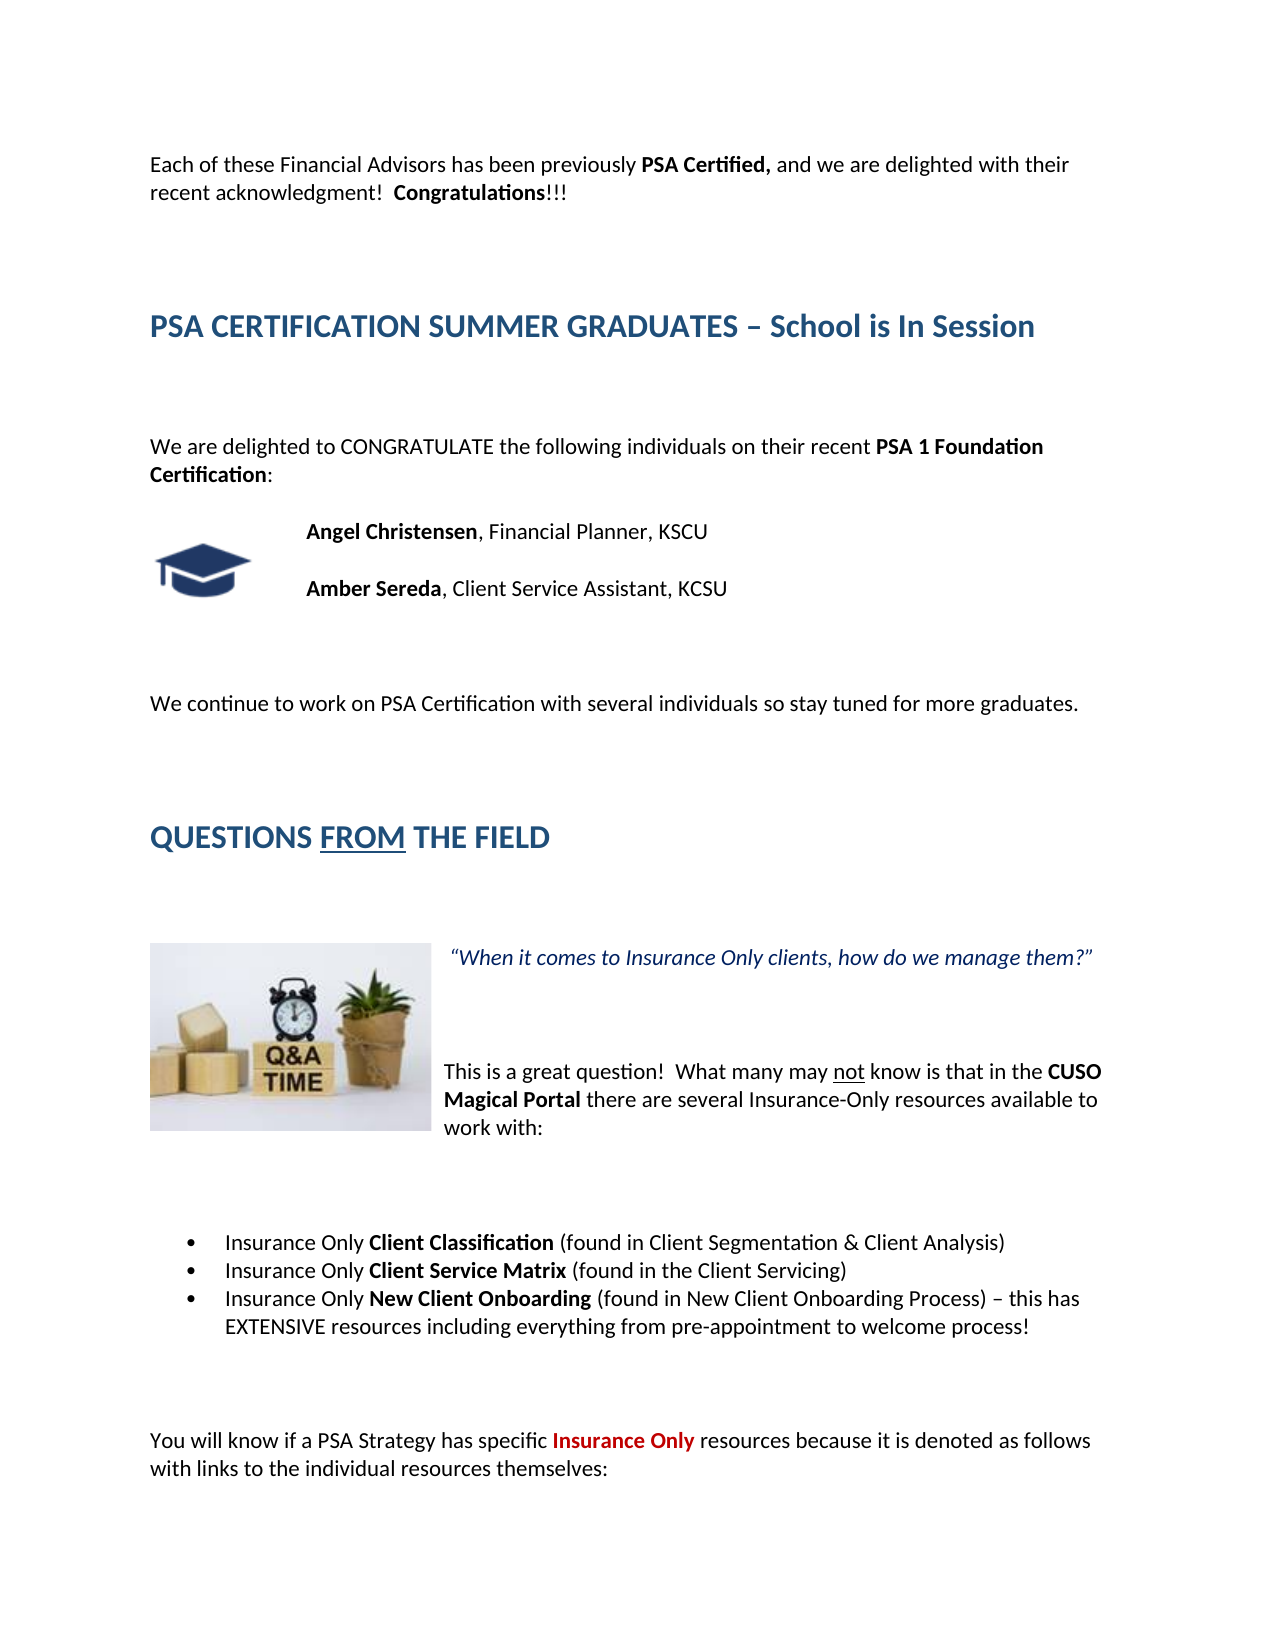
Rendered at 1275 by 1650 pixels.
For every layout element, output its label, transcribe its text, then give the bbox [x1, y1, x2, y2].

text Amber Sereda, Client Service Assistant, KCSU [257, 574, 1125, 603]
text You will know if a PSA Strategy has specific Insurance Only resources because it is denoted as follows with links to the individual resources themselves: [150, 1426, 1125, 1482]
text “When it comes to Insurance Only clients, how do we manage them?” [432, 943, 1125, 971]
text PSA CERTIFICATION SUMMER GRADUATES – School is In Session [150, 305, 1125, 346]
picture [150, 517, 257, 624]
text We continue to work on PSA Certification with several individuals so stay tuned for more graduates. [150, 689, 1125, 717]
text QUESTIONS FROM THE FIELD [150, 816, 1125, 857]
list Insurance Only Client Service Matrix (found in the Client Servicing) [187, 1256, 1125, 1284]
text Each of these Financial Advisors has been previously PSA Certified, and we are delighted with their recent acknowledgment! Congratulations!!! [150, 150, 1125, 206]
list Insurance Only Client Classification (found in Client Segmentation & Client Analysis) [187, 1228, 1125, 1256]
text We are delighted to CONGRATULATE the following individuals on their recent PSA 1 Foundation Certification: [150, 432, 1125, 488]
picture [150, 943, 432, 1131]
list Insurance Only New Client Onboarding (found in New Client Onboarding Process) – this has EXTENSIVE resources including everything from pre-appointment to welcome process! [187, 1284, 1125, 1340]
text Angel Christensen, Financial Planner, KSCU [257, 517, 1125, 545]
text This is a great question! What many may not know is that in the CUSO Magical Portal there are several Insurance-Only resources available to work with: [150, 1057, 1125, 1142]
